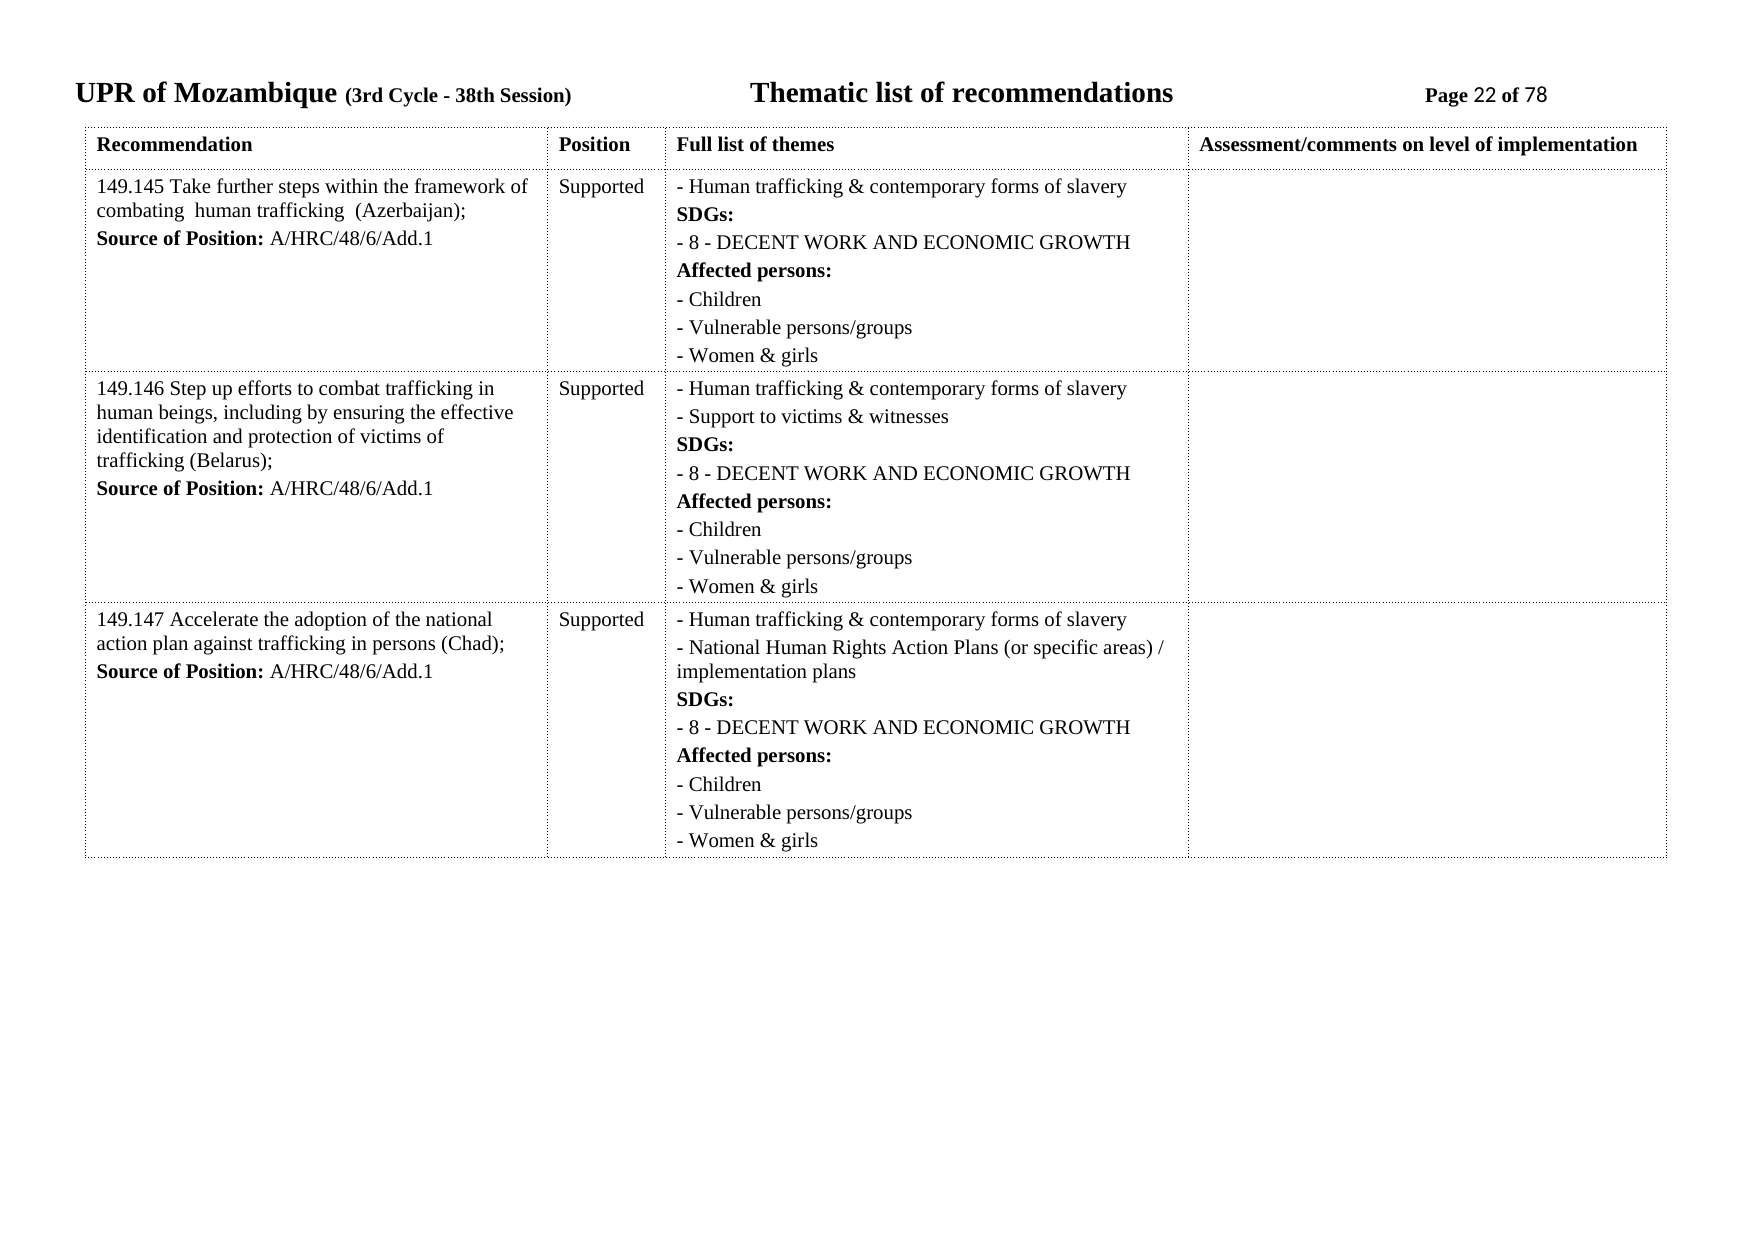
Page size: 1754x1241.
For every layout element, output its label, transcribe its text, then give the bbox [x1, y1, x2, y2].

table_cell [1188, 371, 1666, 602]
table_cell Supported [547, 602, 665, 856]
table_header Recommendation [85, 127, 547, 169]
table_cell 149.146 Step up efforts to combat trafficking in human beings, including by ensuring the effective identification and protection of victims of trafficking (Belarus); Source of Position: A/HRC/48/6/Add.1 [85, 371, 547, 602]
table_cell Supported [547, 169, 665, 371]
table_cell - Human trafficking & contemporary forms of slavery SDGs: - 8 - DECENT WORK AND ECONOMIC GROWTH Affected persons: - Children - Vulnerable persons/groups - Women & girls [665, 169, 1188, 371]
table_cell 149.147 Accelerate the adoption of the national action plan against trafficking in persons (Chad); Source of Position: A/HRC/48/6/Add.1 [85, 602, 547, 856]
table_cell [1188, 169, 1666, 371]
table_cell - Human trafficking & contemporary forms of slavery - Support to victims & witnesses SDGs: - 8 - DECENT WORK AND ECONOMIC GROWTH Affected persons: - Children - Vulnerable persons/groups - Women & girls [665, 371, 1188, 602]
table_header Position [547, 127, 665, 169]
table_cell [1188, 602, 1666, 856]
table_cell 149.145 Take further steps within the framework of combating human trafficking (Azerbaijan); Source of Position: A/HRC/48/6/Add.1 [85, 169, 547, 371]
table_header Assessment/comments on level of implementation [1188, 127, 1666, 169]
table_header Full list of themes [665, 127, 1188, 169]
table_cell Supported [547, 371, 665, 602]
table_cell - Human trafficking & contemporary forms of slavery - National Human Rights Action Plans (or specific areas) / implementation plans SDGs: - 8 - DECENT WORK AND ECONOMIC GROWTH Affected persons: - Children - Vulnerable persons/groups - Women & girls [665, 602, 1188, 856]
